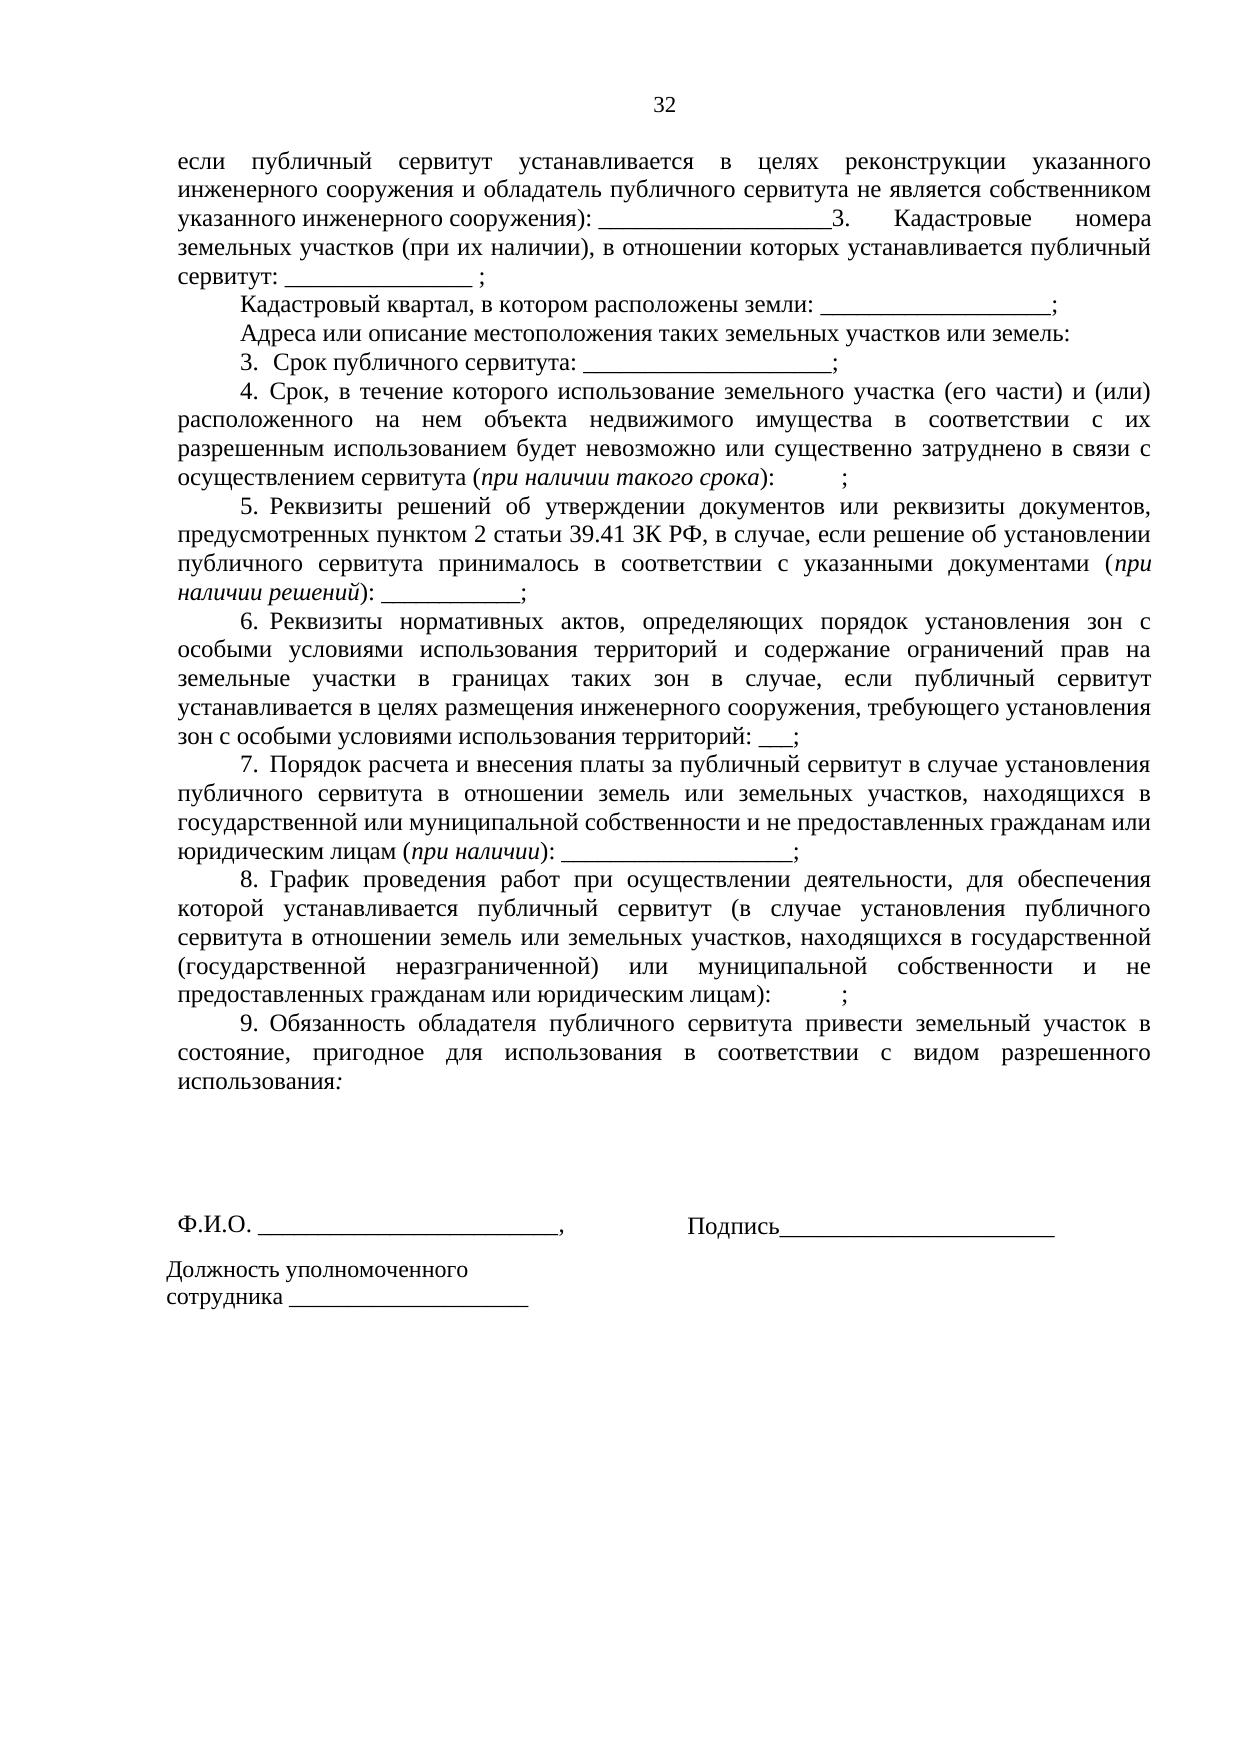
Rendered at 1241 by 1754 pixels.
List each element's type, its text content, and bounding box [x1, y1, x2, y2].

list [177, 146, 1152, 289]
list Порядок расчета и внесения платы за публичный сервитут в случае установления публичного сервитута в отношении земель или земельных участков, находящихся в государственной или муниципальной собственности и не предоставленных гражданам или юридическим лицам (при наличии): ; [177, 749, 1152, 864]
text Адреса или описание местоположения таких земельных участков или земель: [177, 318, 1152, 347]
table_header Должность уполномоченного сотрудника ____________________ [155, 1255, 598, 1310]
list Обязанность обладателя публичного сервитута привести земельный участок в состояние, пригодное для использования в соответствии с видом разрешенного использования: [177, 1008, 1152, 1094]
list График проведения работ при осуществлении деятельности, для обеспечения которой устанавливается публичный сервитут (в случае установления публичного сервитута в отношении земель или земельных участков, находящихся в государственной (государственной неразграниченной) или муниципальной собственности и не предоставленных гражданам или юридическим лицам): ; [177, 864, 1152, 1008]
text Кадастровый квартал, в котором расположены земли: ; [177, 289, 1152, 318]
list Реквизиты нормативных актов, определяющих порядок установления зон с особыми условиями использования территорий и содержание ограничений прав на земельные участки в границах таких зон в случае, если публичный сервитут устанавливается в целях размещения инженерного сооружения, требующего установления зон с особыми условиями использования территорий: ; [177, 606, 1152, 749]
list Реквизиты решений об утверждении документов или реквизиты документов, предусмотренных пунктом 2 статьи 39.41 ЗК РФ, в случае, если решение об установлении публичного сервитута принималось в соответствии с указанными документами (при наличии решений): ; [177, 491, 1152, 606]
list Срок, в течение которого использование земельного участка (его части) и (или) расположенного на нем объекта недвижимого имущества в соответствии с их разрешенным использованием будет невозможно или существенно затруднено в связи с осуществлением сервитута (при наличии такого срока): ; [177, 376, 1152, 491]
list Срок публичного сервитута: ; [177, 347, 1152, 376]
text Ф.И.О. , [177, 1209, 1152, 1238]
